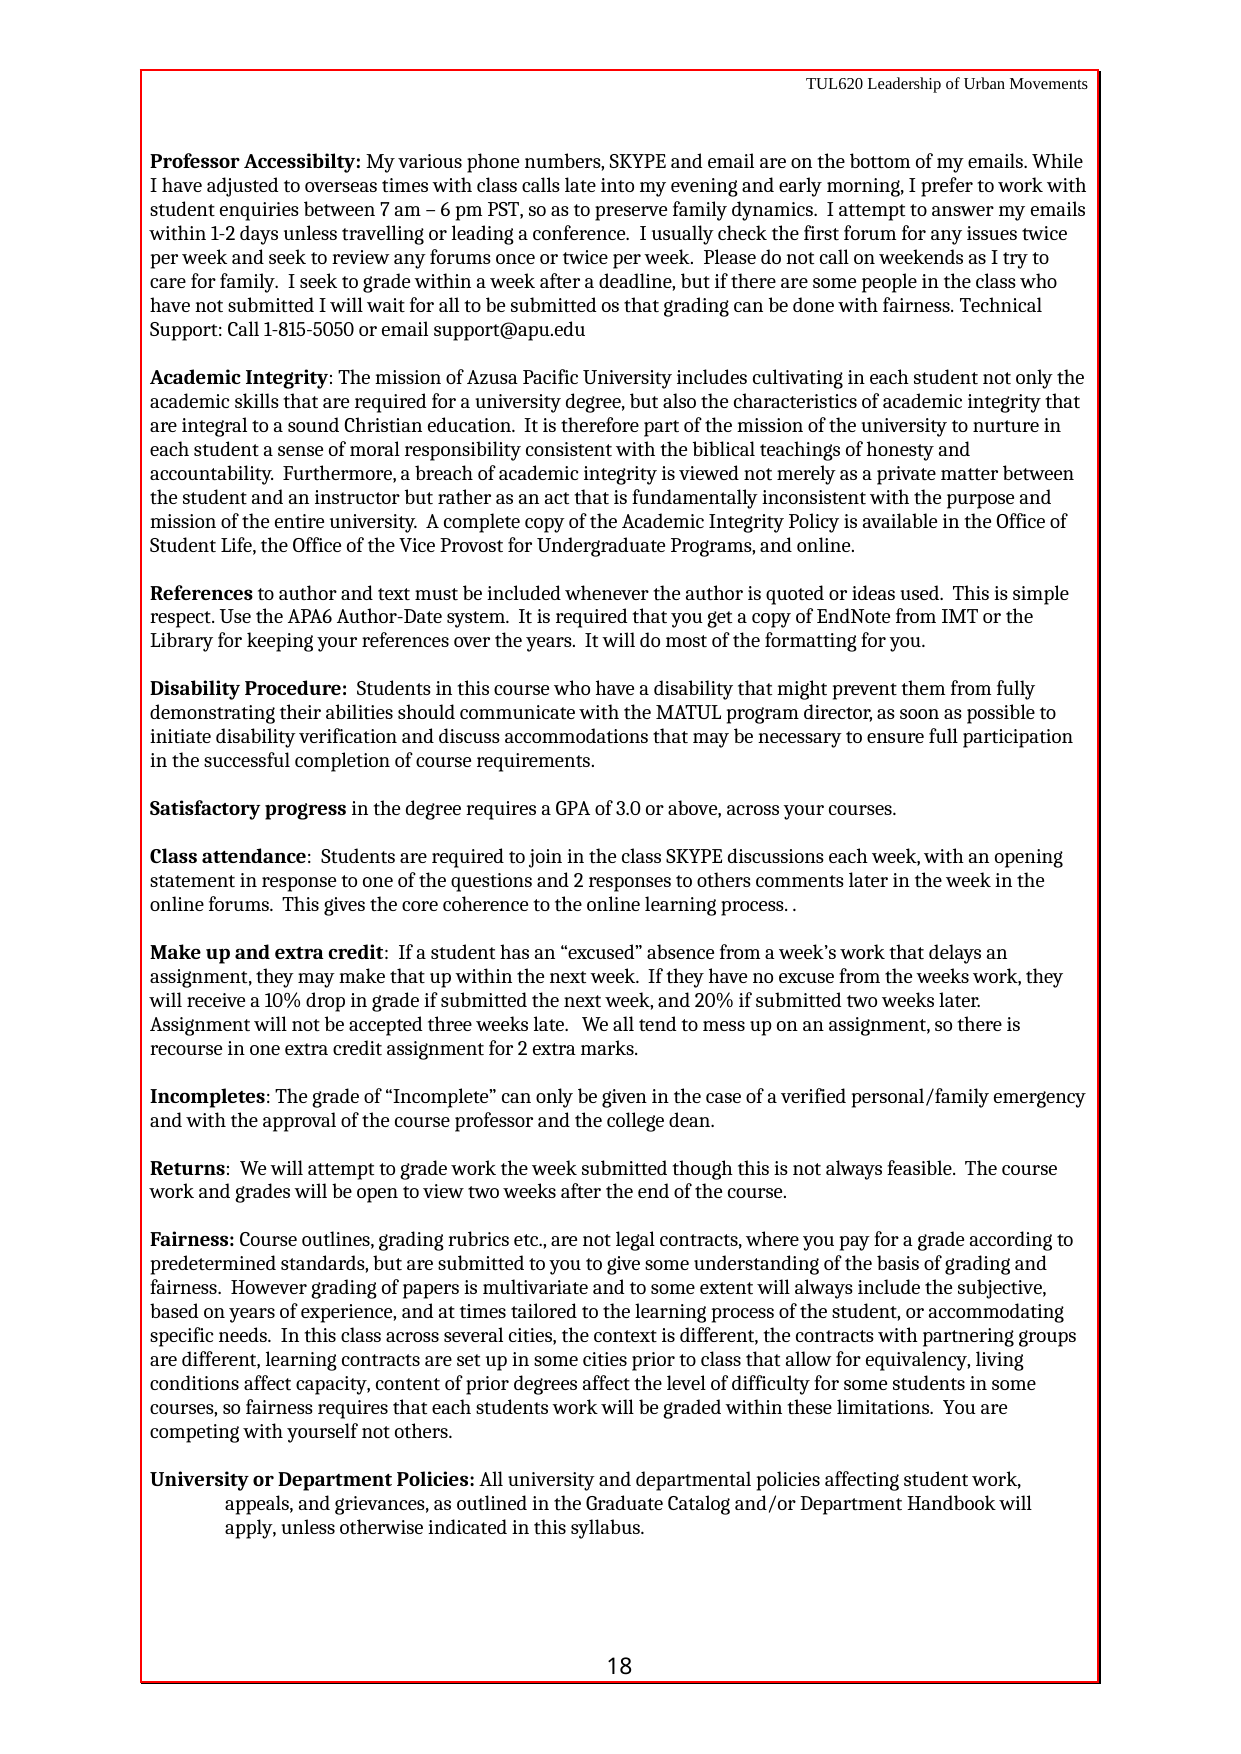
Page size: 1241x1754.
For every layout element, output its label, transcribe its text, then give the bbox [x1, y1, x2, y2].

subtitle Incompletes: The grade of “Incomplete” can only be given in the case of a verified personal/family emergency and with the approval of the course professor and the college dean. [150, 1084, 1088, 1132]
subtitle Disability Procedure: Students in this course who have a disability that might prevent them from fully demonstrating their abilities should communicate with the MATUL program director, as soon as possible to initiate disability verification and discuss accommodations that may be necessary to ensure full participation in the successful completion of course requirements. [150, 677, 1088, 773]
text Professor Accessibilty: My various phone numbers, SKYPE and email are on the bottom of my emails. While I have adjusted to overseas times with class calls late into my evening and early morning, I prefer to work with student enquiries between 7 am – 6 pm PST, so as to preserve family dynamics. I attempt to answer my emails within 1-2 days unless travelling or leading a conference. I usually check the first forum for any issues twice per week and seek to review any forums once or twice per week. Please do not call on weekends as I try to care for family. I seek to grade within a week after a deadline, but if there are some people in the class who have not submitted I will wait for all to be submitted os that grading can be done with fairness. Technical Support: Call 1-815-5050 or email support@apu.edu [150, 150, 1088, 342]
subtitle Class attendance: Students are required to join in the class SKYPE discussions each week, with an opening statement in response to one of the questions and 2 responses to others comments later in the week in the online forums. This gives the core coherence to the online learning process. . [150, 845, 1088, 917]
text Fairness: Course outlines, grading rubrics etc., are not legal contracts, where you pay for a grade according to predetermined standards, but are submitted to you to give some understanding of the basis of grading and fairness. However grading of papers is multivariate and to some extent will always include the subjective, based on years of experience, and at times tailored to the learning process of the student, or accommodating specific needs. In this class across several cities, the context is different, the contracts with partnering groups are different, learning contracts are set up in some cities prior to class that allow for equivalency, living conditions affect capacity, content of prior degrees affect the level of difficulty for some students in some courses, so fairness requires that each students work will be graded within these limitations. You are competing with yourself not others. [150, 1228, 1088, 1444]
subtitle Make up and extra credit: If a student has an “excused” absence from a week’s work that delays an assignment, they may make that up within the next week. If they have no excuse from the weeks work, they will receive a 10% drop in grade if submitted the next week, and 20% if submitted two weeks later. Assignment will not be accepted three weeks late. We all tend to mess up on an assignment, so there is recourse in one extra credit assignment for 2 extra marks. [150, 941, 1088, 1060]
text University or Department Policies: All university and departmental policies affecting student work, appeals, and grievances, as outlined in the Graduate Catalog and/or Department Handbook will apply, unless otherwise indicated in this syllabus. [150, 1468, 1088, 1539]
subtitle Returns: We will attempt to grade work the week submitted though this is not always feasible. The course work and grades will be open to view two weeks after the end of the course. [150, 1156, 1088, 1204]
subtitle Academic Integrity: The mission of Azusa Pacific University includes cultivating in each student not only the academic skills that are required for a university degree, but also the characteristics of academic integrity that are integral to a sound Christian education. It is therefore part of the mission of the university to nurture in each student a sense of moral responsibility consistent with the biblical teachings of honesty and accountability. Furthermore, a breach of academic integrity is viewed not merely as a private matter between the student and an instructor but rather as an act that is fundamentally inconsistent with the purpose and mission of the entire university. A complete copy of the Academic Integrity Policy is available in the Office of Student Life, the Office of the Vice Provost for Undergraduate Programs, and online. [150, 366, 1088, 557]
text Satisfactory progress in the degree requires a GPA of 3.0 or above, across your courses. [150, 797, 1088, 821]
subtitle References to author and text must be included whenever the author is quoted or ideas used. This is simple respect. Use the APA6 Author-Date system. It is required that you get a copy of EndNote from IMT or the Library for keeping your references over the years. It will do most of the formatting for you. [150, 581, 1088, 653]
